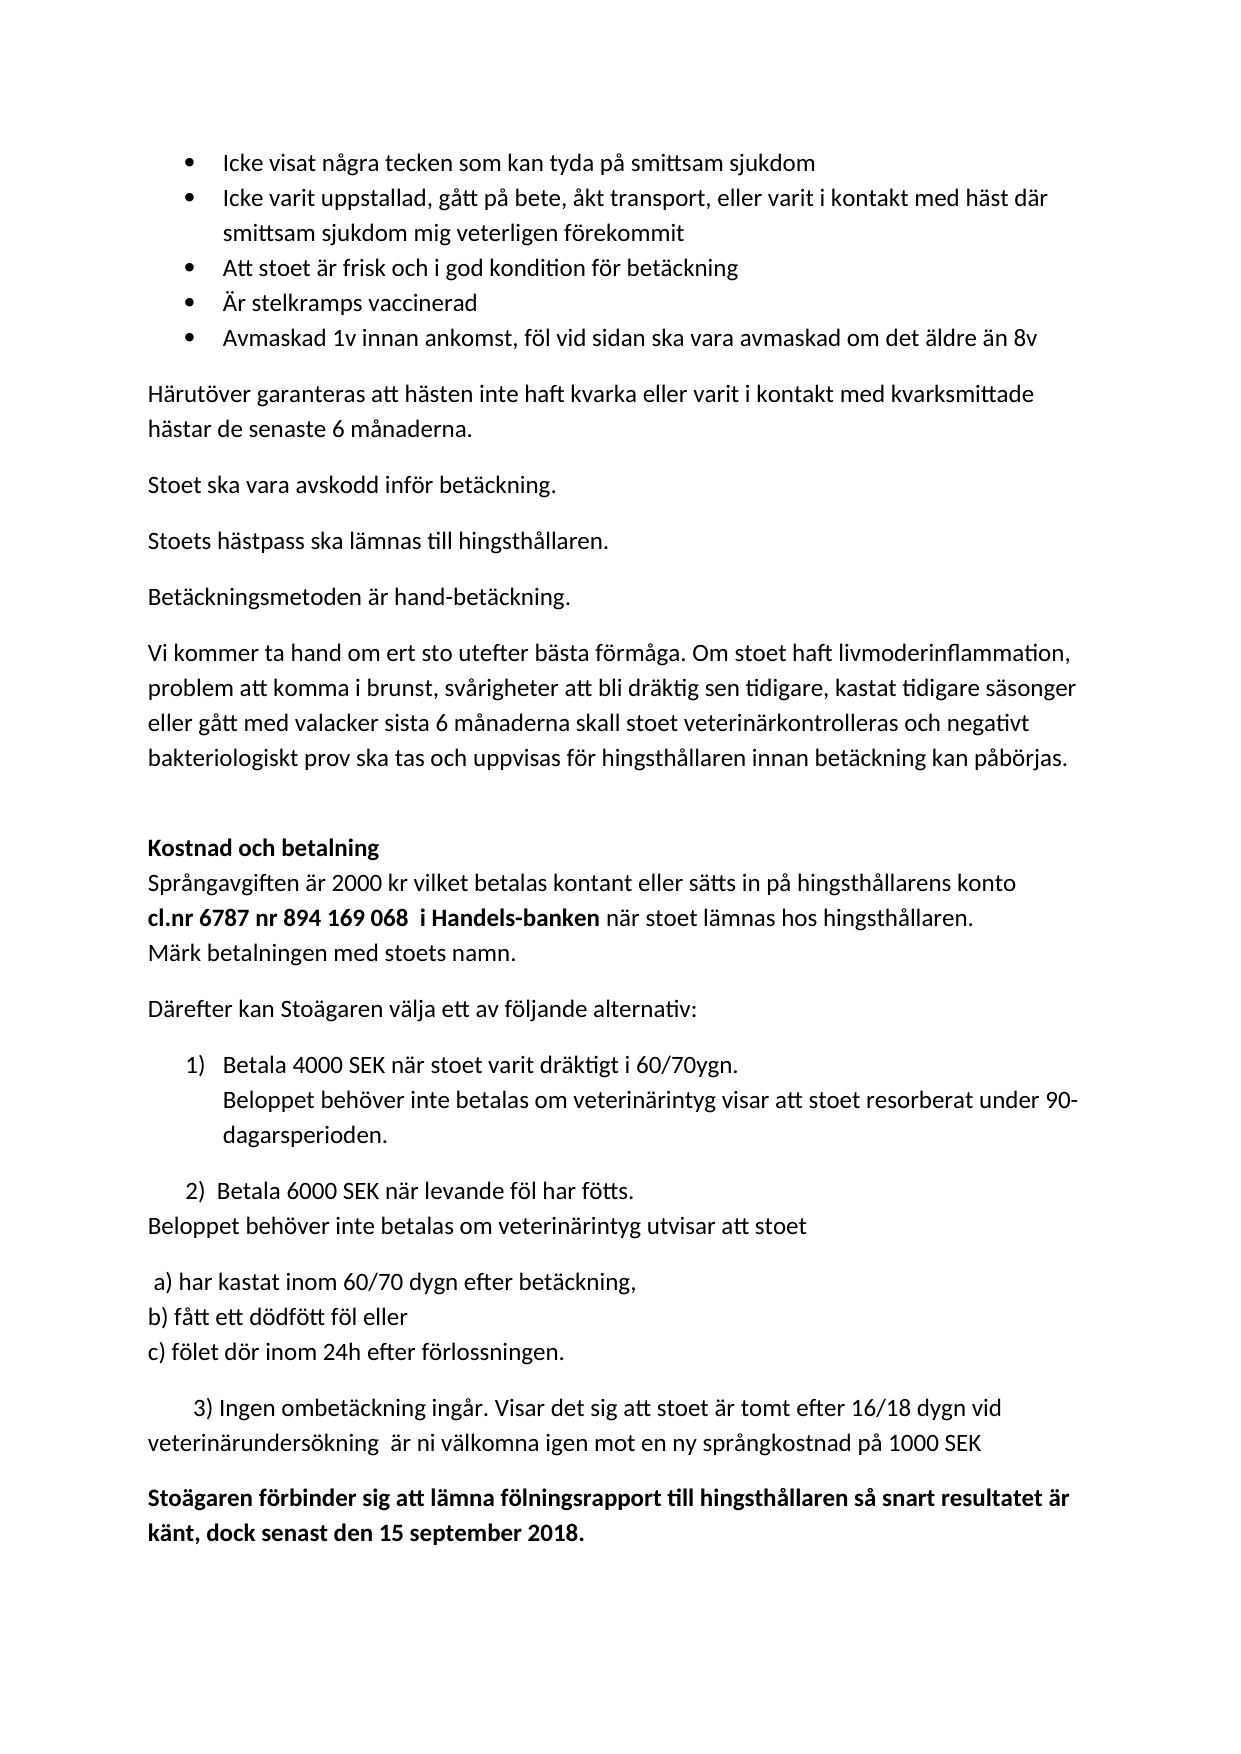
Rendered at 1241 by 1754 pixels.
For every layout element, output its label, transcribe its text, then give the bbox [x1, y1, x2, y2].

text Härutöver garanteras att hästen inte haft kvarka eller varit i kontakt med kvarksmittade hästar de senaste 6 månaderna. [148, 378, 1093, 444]
text Vi kommer ta hand om ert sto utefter bästa förmåga. Om stoet haft livmoderinflammation, problem att komma i brunst, svårigheter att bli dräktig sen tidigare, kastat tidigare säsonger eller gått med valacker sista 6 månaderna skall stoet veterinärkontrolleras och negativt bakteriologiskt prov ska tas och uppvisas för hingsthållaren innan betäckning kan påbörjas. [148, 637, 1093, 772]
text Stoets hästpass ska lämnas till hingsthållaren. [148, 525, 1093, 556]
text Stoägaren förbinder sig att lämna fölningsrapport till hingsthållaren så snart resultatet är känt, dock senast den 15 september 2018. [148, 1483, 1093, 1548]
list Icke varit uppstallad, gått på bete, åkt transport, eller varit i kontakt med häst där smittsam sjukdom mig veterligen förekommit [185, 183, 1093, 248]
list Är stelkramps vaccinerad [185, 288, 1093, 318]
text a) har kastat inom 60/70 dygn efter betäckning, b) fått ett dödfött föl eller c) fölet dör inom 24h efter förlossningen. [148, 1266, 1093, 1366]
text Därefter kan Stoägaren välja ett av följande alternativ: [148, 993, 1093, 1024]
text Betäckningsmetoden är hand-betäckning. [148, 581, 1093, 611]
text Stoet ska vara avskodd inför betäckning. [148, 469, 1093, 500]
list Icke visat några tecken som kan tyda på smittsam sjukdom [185, 148, 1093, 178]
text 3) Ingen ombetäckning ingår. Visar det sig att stoet är tomt efter 16/18 dygn vid veterinärundersökning är ni välkomna igen mot en ny språngkostnad på 1000 SEK [148, 1392, 1093, 1457]
text Kostnad och betalning Språngavgiften är 2000 kr vilket betalas kontant eller sätts in på hingsthållarens konto cl.nr 6787 nr 894 169 068 i Handels-banken när stoet lämnas hos hingsthållaren. Märk betalningen med stoets namn. [148, 798, 1093, 968]
list Betala 4000 SEK när stoet varit dräktigt i 60/70ygn. Beloppet behöver inte betalas om veterinärintyg visar att stoet resorberat under 90-dagarsperioden. [185, 1049, 1093, 1150]
list Avmaskad 1v innan ankomst, föl vid sidan ska vara avmaskad om det äldre än 8v [185, 323, 1093, 353]
list Att stoet är frisk och i god kondition för betäckning [185, 253, 1093, 283]
text 2) Betala 6000 SEK när levande föl har fötts. Beloppet behöver inte betalas om veterinärintyg utvisar att stoet [148, 1175, 1093, 1241]
